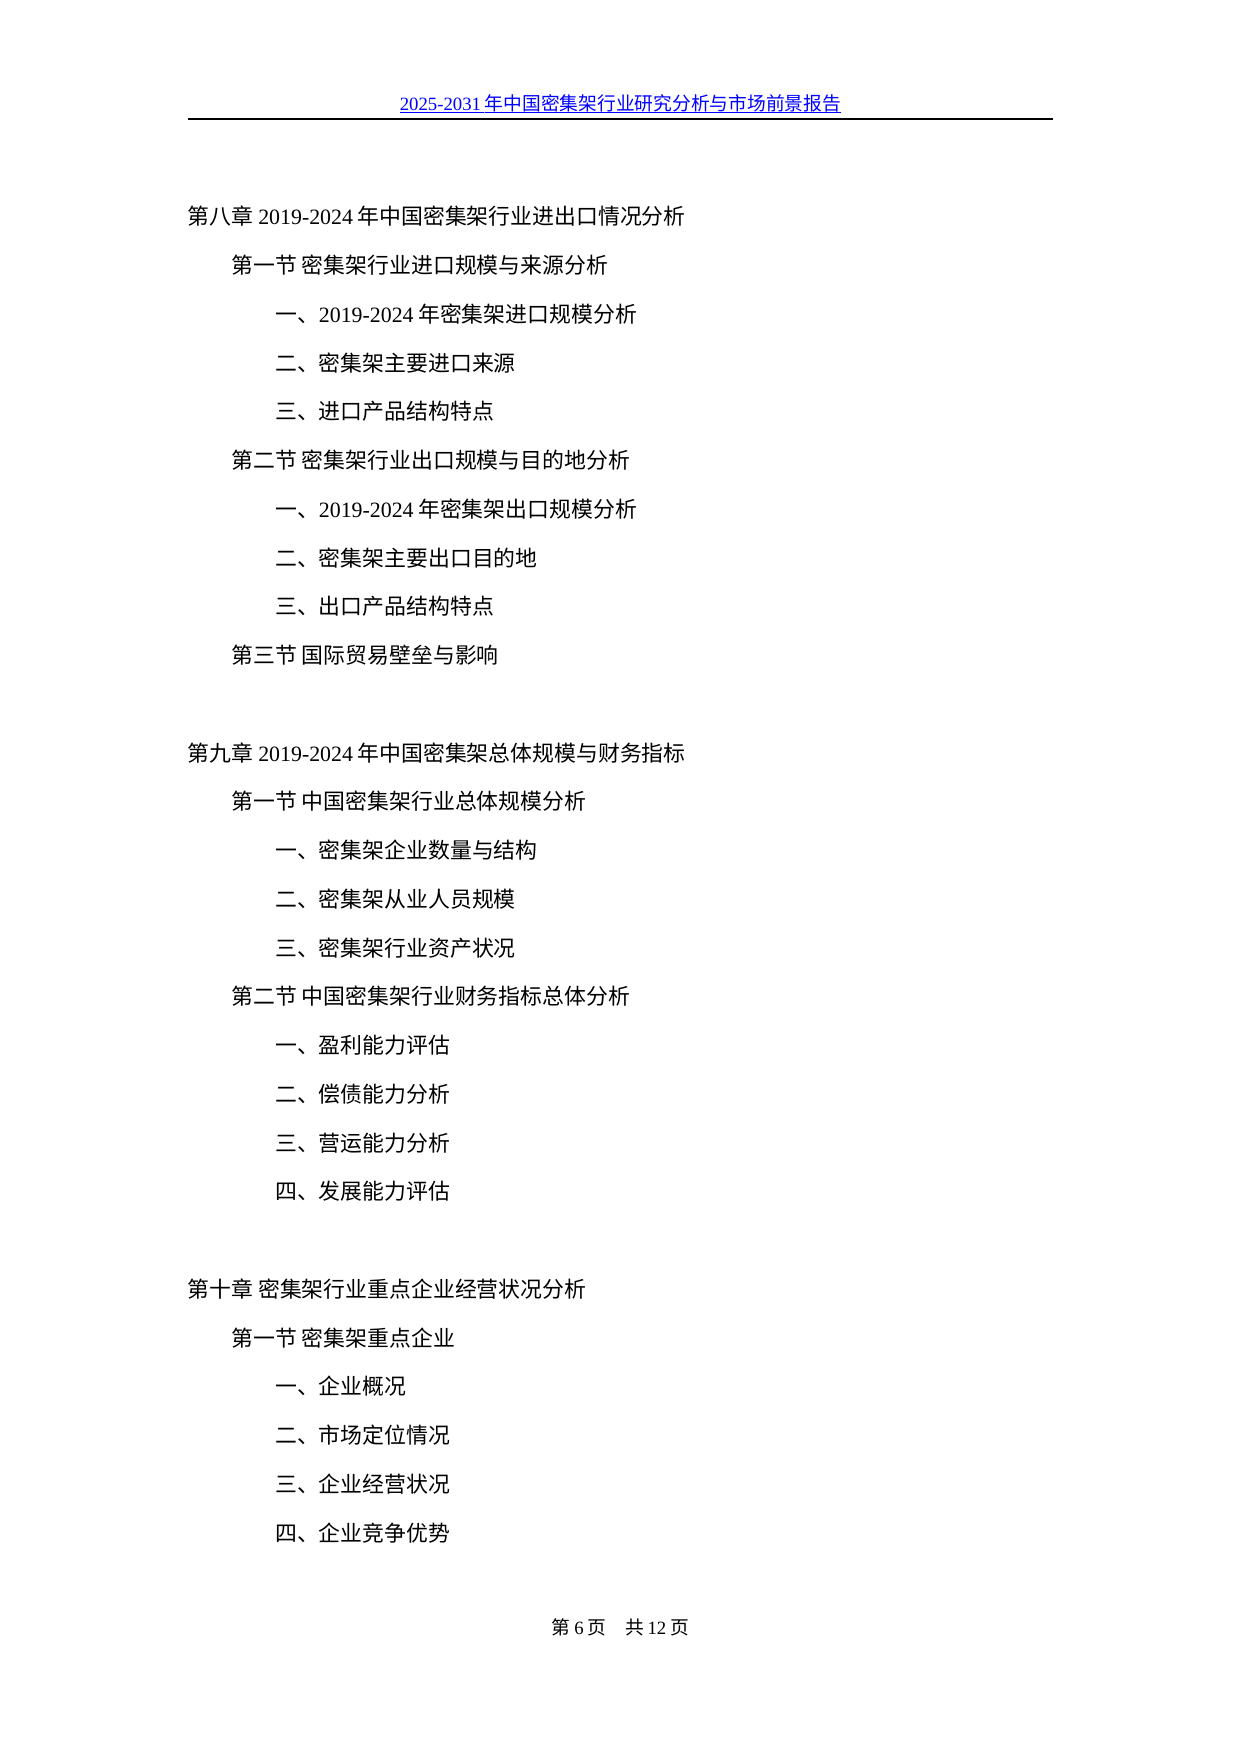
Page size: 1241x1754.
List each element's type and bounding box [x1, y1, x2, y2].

text [187, 150, 1053, 1548]
